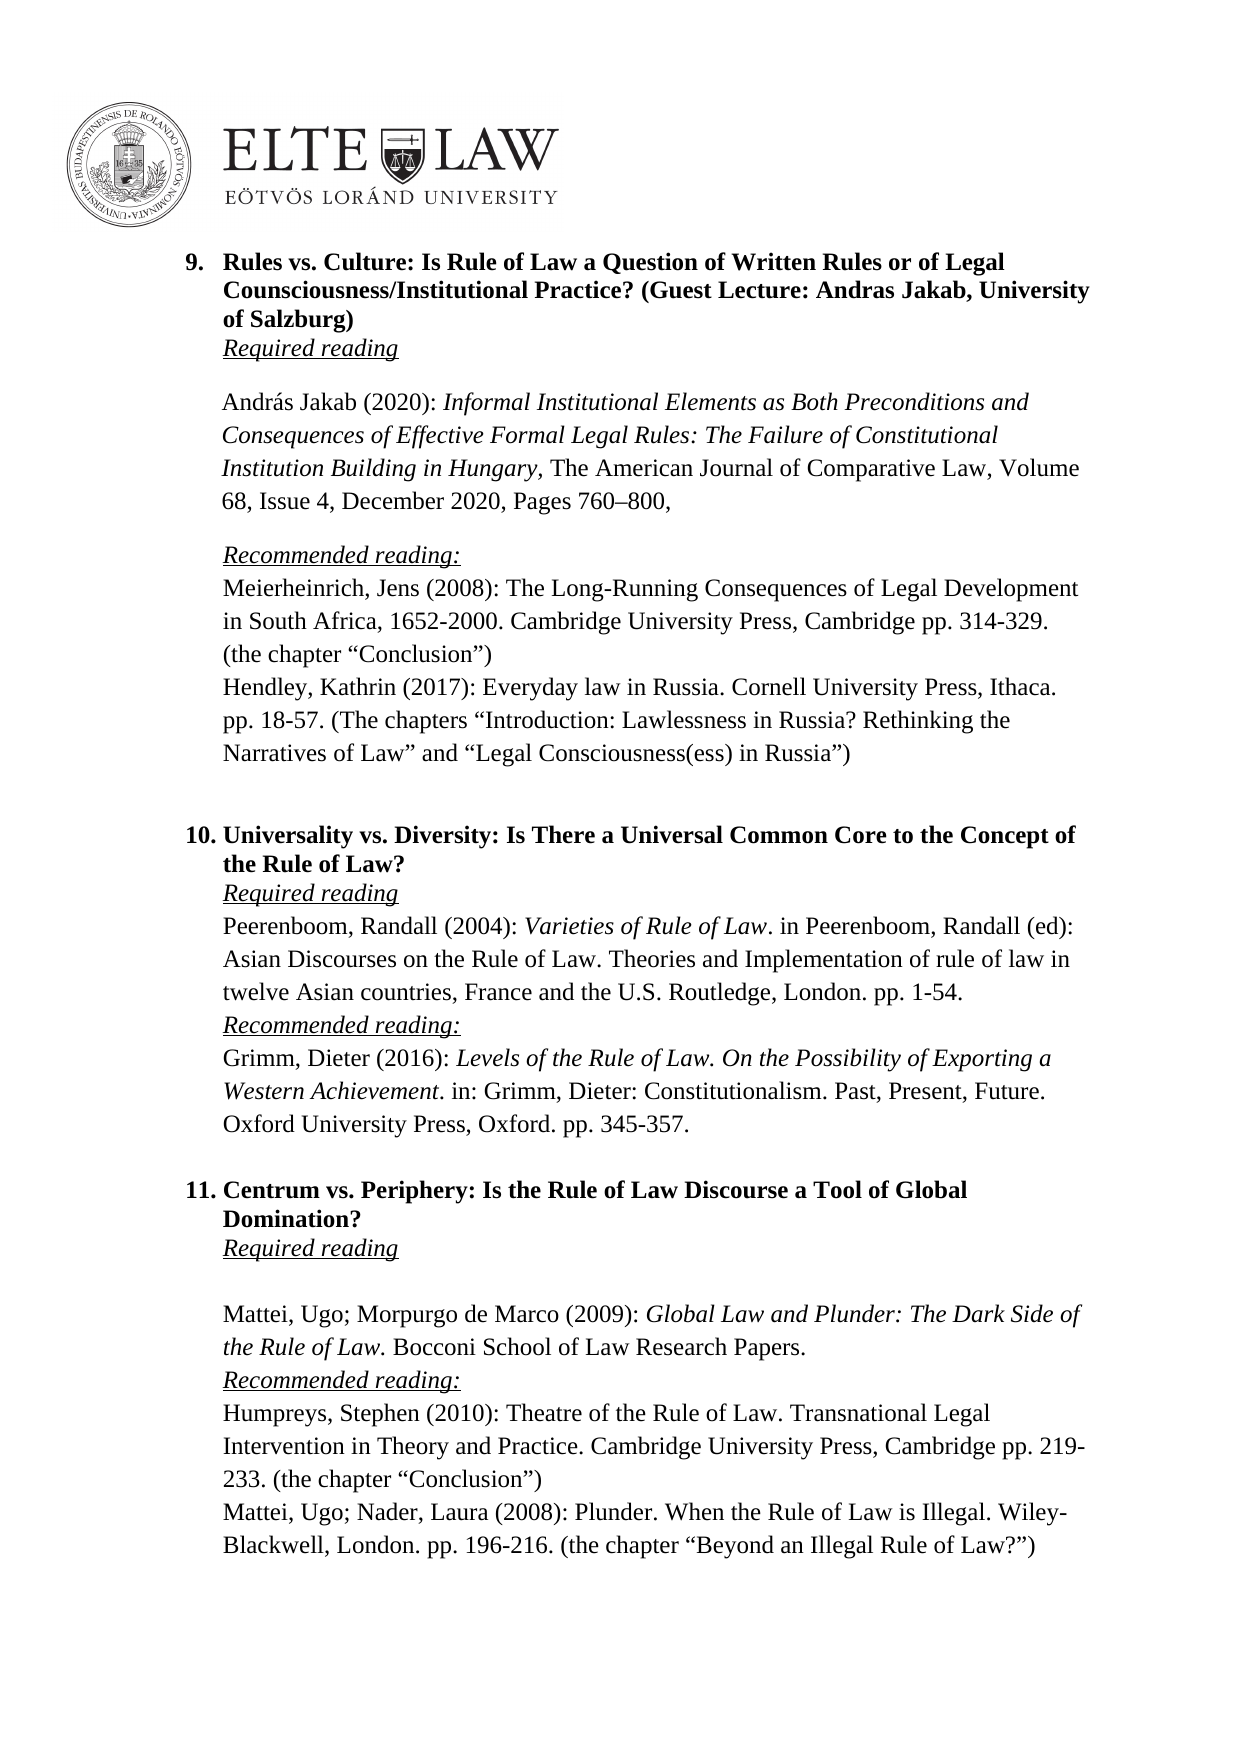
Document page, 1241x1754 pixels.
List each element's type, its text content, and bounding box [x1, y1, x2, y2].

list Recommended reading: [223, 1010, 1093, 1039]
list Humpreys, Stephen (2010): Theatre of the Rule of Law. Transnational Legal Intervention in Theory and Practice. Cambridge University Press, Cambridge pp. 219-233. (the chapter “Conclusion”) [223, 1398, 1093, 1492]
list Required reading [223, 1233, 1093, 1261]
list Required reading [223, 333, 1093, 362]
list Hendley, Kathrin (2017): Everyday law in Russia. Cornell University Press, Ithaca. pp. 18-57. (The chapters “Introduction: Lawlessness in Russia? Rethinking the Narratives of Law” and “Legal Consciousness(ess) in Russia”) [223, 672, 1093, 767]
list Recommended reading: [223, 540, 1093, 568]
list Universality vs. Diversity: Is There a Universal Common Core to the Concept of the Rule of Law? [185, 820, 1093, 878]
list Centrum vs. Periphery: Is the Rule of Law Discourse a Tool of Global Domination? [185, 1175, 1093, 1233]
list Rules vs. Culture: Is Rule of Law a Question of Written Rules or of Legal Counsciousness/Institutional Practice? (Guest Lecture: Andras Jakab, University of Salzburg) [185, 247, 1093, 333]
list Peerenboom, Randall (2004): Varieties of Rule of Law. in Peerenboom, Randall (ed): Asian Discourses on the Rule of Law. Theories and Implementation of rule of law in twelve Asian countries, France and the U.S. Routledge, London. pp. 1-54. [223, 911, 1093, 1006]
list Mattei, Ugo; Morpurgo de Marco (2009): Global Law and Plunder: The Dark Side of the Rule of Law. Bocconi School of Law Research Papers. [223, 1299, 1093, 1360]
text András Jakab (2020): Informal Institutional Elements as Both Preconditions and Consequences of Effective Formal Legal Rules: The Failure of Constitutional Institution Building in Hungary, The American Journal of Comparative Law, Volume 68, Issue 4, December 2020, Pages 760–800, [221, 387, 1093, 514]
list Grimm, Dieter (2016): Levels of the Rule of Law. On the Possibility of Exporting a Western Achievement. in: Grimm, Dieter: Constitutionalism. Past, Present, Future. Oxford University Press, Oxford. pp. 345-357. [223, 1043, 1093, 1138]
list Required reading [223, 878, 1093, 907]
picture [51, 92, 564, 232]
list Meierheinrich, Jens (2008): The Long-Running Consequences of Legal Development in South Africa, 1652-2000. Cambridge University Press, Cambridge pp. 314-329. (the chapter “Conclusion”) [223, 573, 1093, 667]
list Mattei, Ugo; Nader, Laura (2008): Plunder. When the Rule of Law is Illegal. Wiley-Blackwell, London. pp. 196-216. (the chapter “Beyond an Illegal Rule of Law?”) [223, 1497, 1093, 1558]
list Recommended reading: [223, 1365, 1093, 1393]
